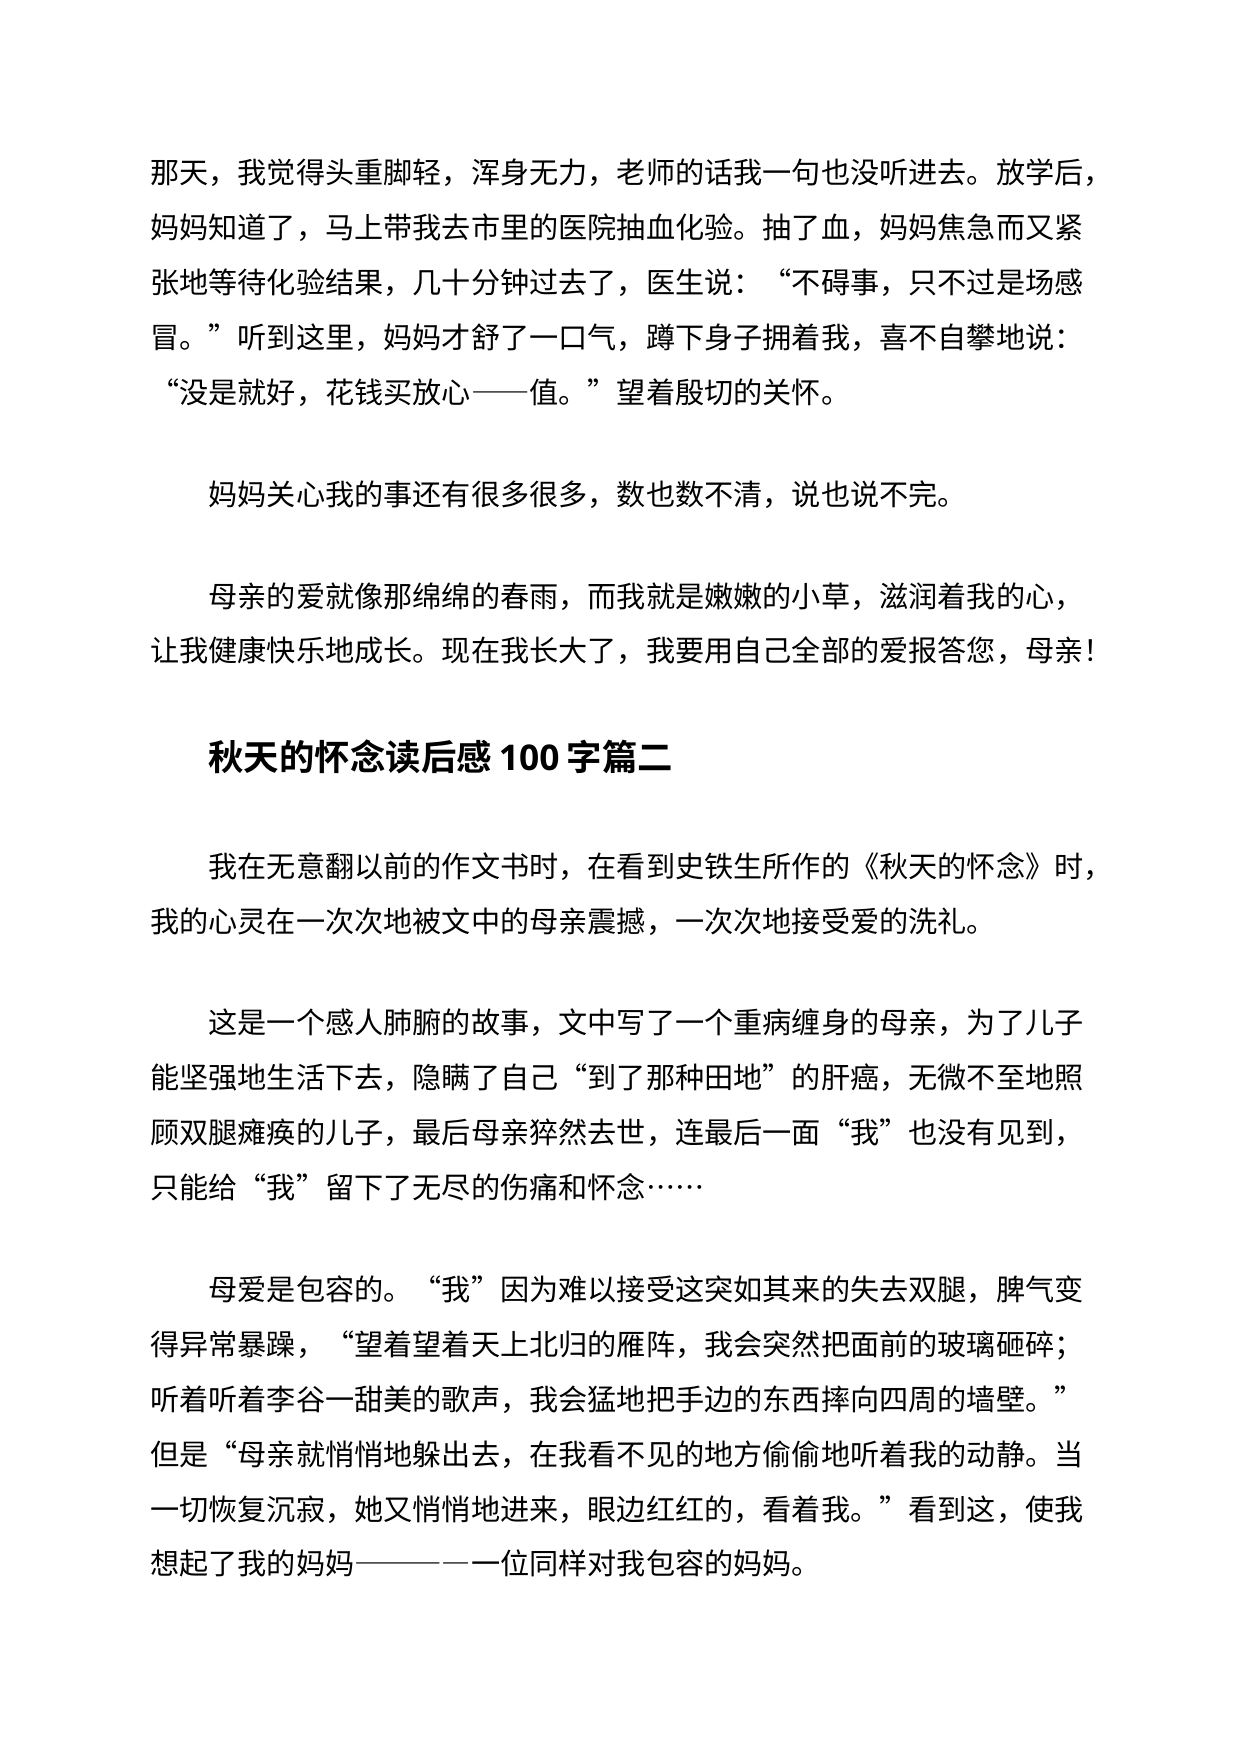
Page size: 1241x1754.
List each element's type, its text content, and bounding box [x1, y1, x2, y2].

text 这是一个感人肺腑的故事，文中写了一个重病缠身的母亲，为了儿子能坚强地生活下去，隐瞒了自己“到了那种田地”的肝癌，无微不至地照顾双腿瘫痪的儿子，最后母亲猝然去世，连最后一面“我”也没有见到，只能给“我”留下了无尽的伤痛和怀念…… [150, 1000, 1090, 1207]
text 秋天的怀念读后感100字篇二 [150, 730, 1090, 781]
text 母爱是包容的。“我”因为难以接受这突如其来的失去双腿，脾气变得异常暴躁，“望着望着天上北归的雁阵，我会突然把面前的玻璃砸碎；听着听着李谷一甜美的歌声，我会猛地把手边的东西摔向四周的墙壁。”但是“母亲就悄悄地躲出去，在我看不见的地方偷偷地听着我的动静。当一切恢复沉寂，她又悄悄地进来，眼边红红的，看着我。”看到这，使我想起了我的妈妈————一位同样对我包容的妈妈。 [150, 1266, 1090, 1583]
text 母亲的爱就像那绵绵的春雨，而我就是嫩嫩的小草，滋润着我的心，让我健康快乐地成长。现在我长大了，我要用自己全部的爱报答您，母亲！ [150, 573, 1090, 670]
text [150, 150, 1090, 412]
text 我在无意翻以前的作文书时，在看到史铁生所作的《秋天的怀念》时，我的心灵在一次次地被文中的母亲震撼，一次次地接受爱的洗礼。 [150, 843, 1090, 941]
text 妈妈关心我的事还有很多很多，数也数不清，说也说不完。 [150, 471, 1090, 514]
